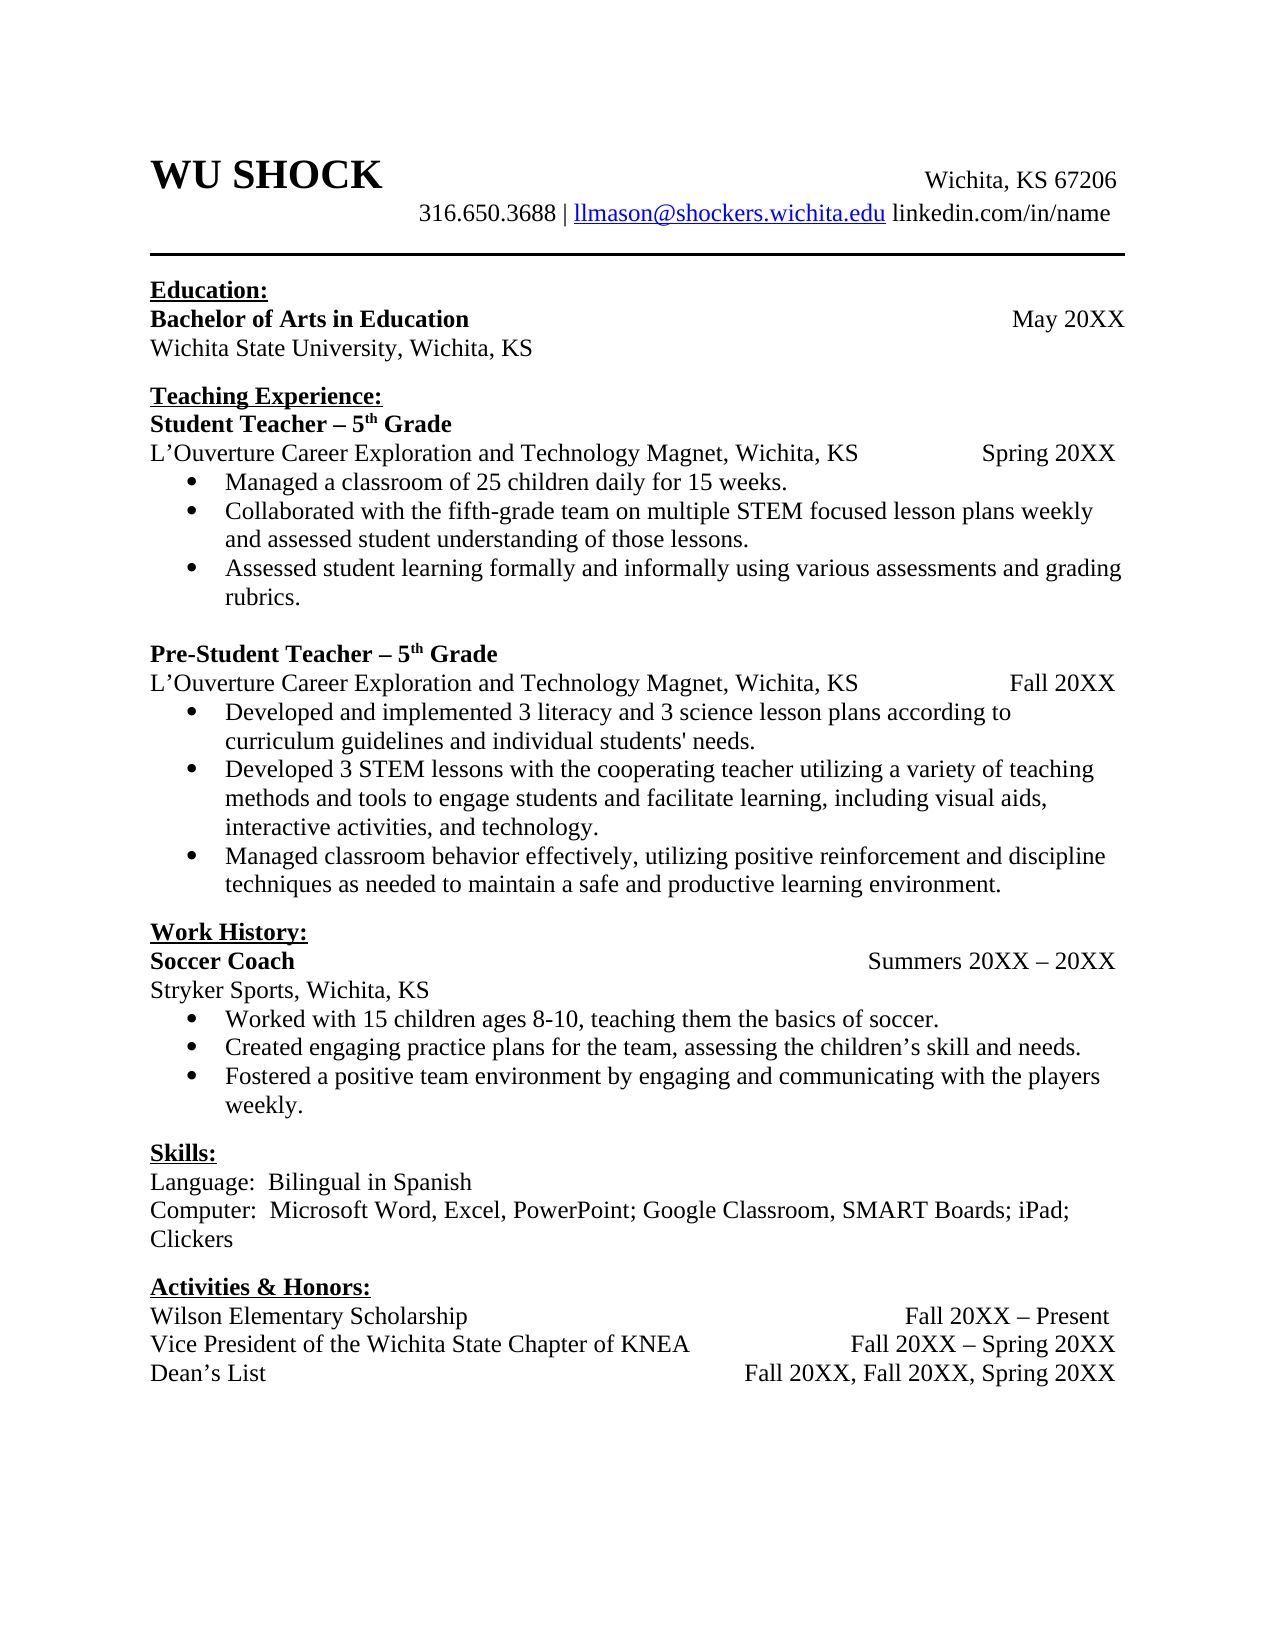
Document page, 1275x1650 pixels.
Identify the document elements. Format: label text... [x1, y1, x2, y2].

text Stryker Sports, Wichita, KS [150, 975, 1125, 1004]
text Dean’s List Fall 20XX, Fall 20XX, Spring 20XX [150, 1358, 1125, 1387]
text Work History: [150, 917, 1125, 946]
text Wichita State University, Wichita, KS [150, 333, 1125, 362]
text Language: Bilingual in Spanish [150, 1167, 1125, 1195]
text Student Teacher – 5th Grade [150, 409, 1125, 438]
text 316.650.3688 | llmason@shockers.wichita.edu linkedin.com/in/name [150, 198, 1125, 232]
list Managed classroom behavior effectively, utilizing positive reinforcement and discipline techniques as needed to maintain a safe and productive learning environment. [187, 841, 1125, 898]
list Collaborated with the fifth-grade team on multiple STEM focused lesson plans weekly and assessed student understanding of those lessons. [187, 496, 1125, 553]
text Computer: Microsoft Word, Excel, PowerPoint; Google Classroom, SMART Boards; iPad; Clickers [150, 1195, 1125, 1253]
list Managed a classroom of 25 children daily for 15 weeks. [187, 467, 1125, 496]
text L’Ouverture Career Exploration and Technology Magnet, Wichita, KS Spring 20XX [150, 438, 1125, 467]
text Pre-Student Teacher – 5th Grade [150, 639, 1125, 668]
list Developed 3 STEM lessons with the cooperating teacher utilizing a variety of teaching methods and tools to engage students and facilitate learning, including visual aids, interactive activities, and technology. [187, 754, 1125, 841]
text Bachelor of Arts in Education May 20XX [150, 304, 1125, 333]
list Fostered a positive team environment by engaging and communicating with the players weekly. [187, 1061, 1125, 1119]
text Activities & Honors: [150, 1272, 1125, 1301]
list Worked with 15 children ages 8-10, teaching them the basics of soccer. [187, 1004, 1125, 1032]
text Wilson Elementary Scholarship Fall 20XX – Present [150, 1301, 1125, 1329]
text L’Ouverture Career Exploration and Technology Magnet, Wichita, KS Fall 20XX [150, 668, 1125, 697]
text Teaching Experience: [150, 381, 1125, 409]
text Soccer Coach Summers 20XX – 20XX [150, 946, 1125, 975]
list Developed and implemented 3 literacy and 3 science lesson plans according to curriculum guidelines and individual students' needs. [187, 697, 1125, 754]
list Created engaging practice plans for the team, assessing the children’s skill and needs. [187, 1032, 1125, 1061]
text Skills: [150, 1138, 1125, 1167]
text Vice President of the Wichita State Chapter of KNEA Fall 20XX – Spring 20XX [150, 1329, 1125, 1358]
list Assessed student learning formally and informally using various assessments and grading rubrics. [187, 553, 1125, 611]
text Education: [150, 275, 1125, 304]
subtitle WU SHOCK Wichita, KS 67206 [19, 150, 1125, 198]
